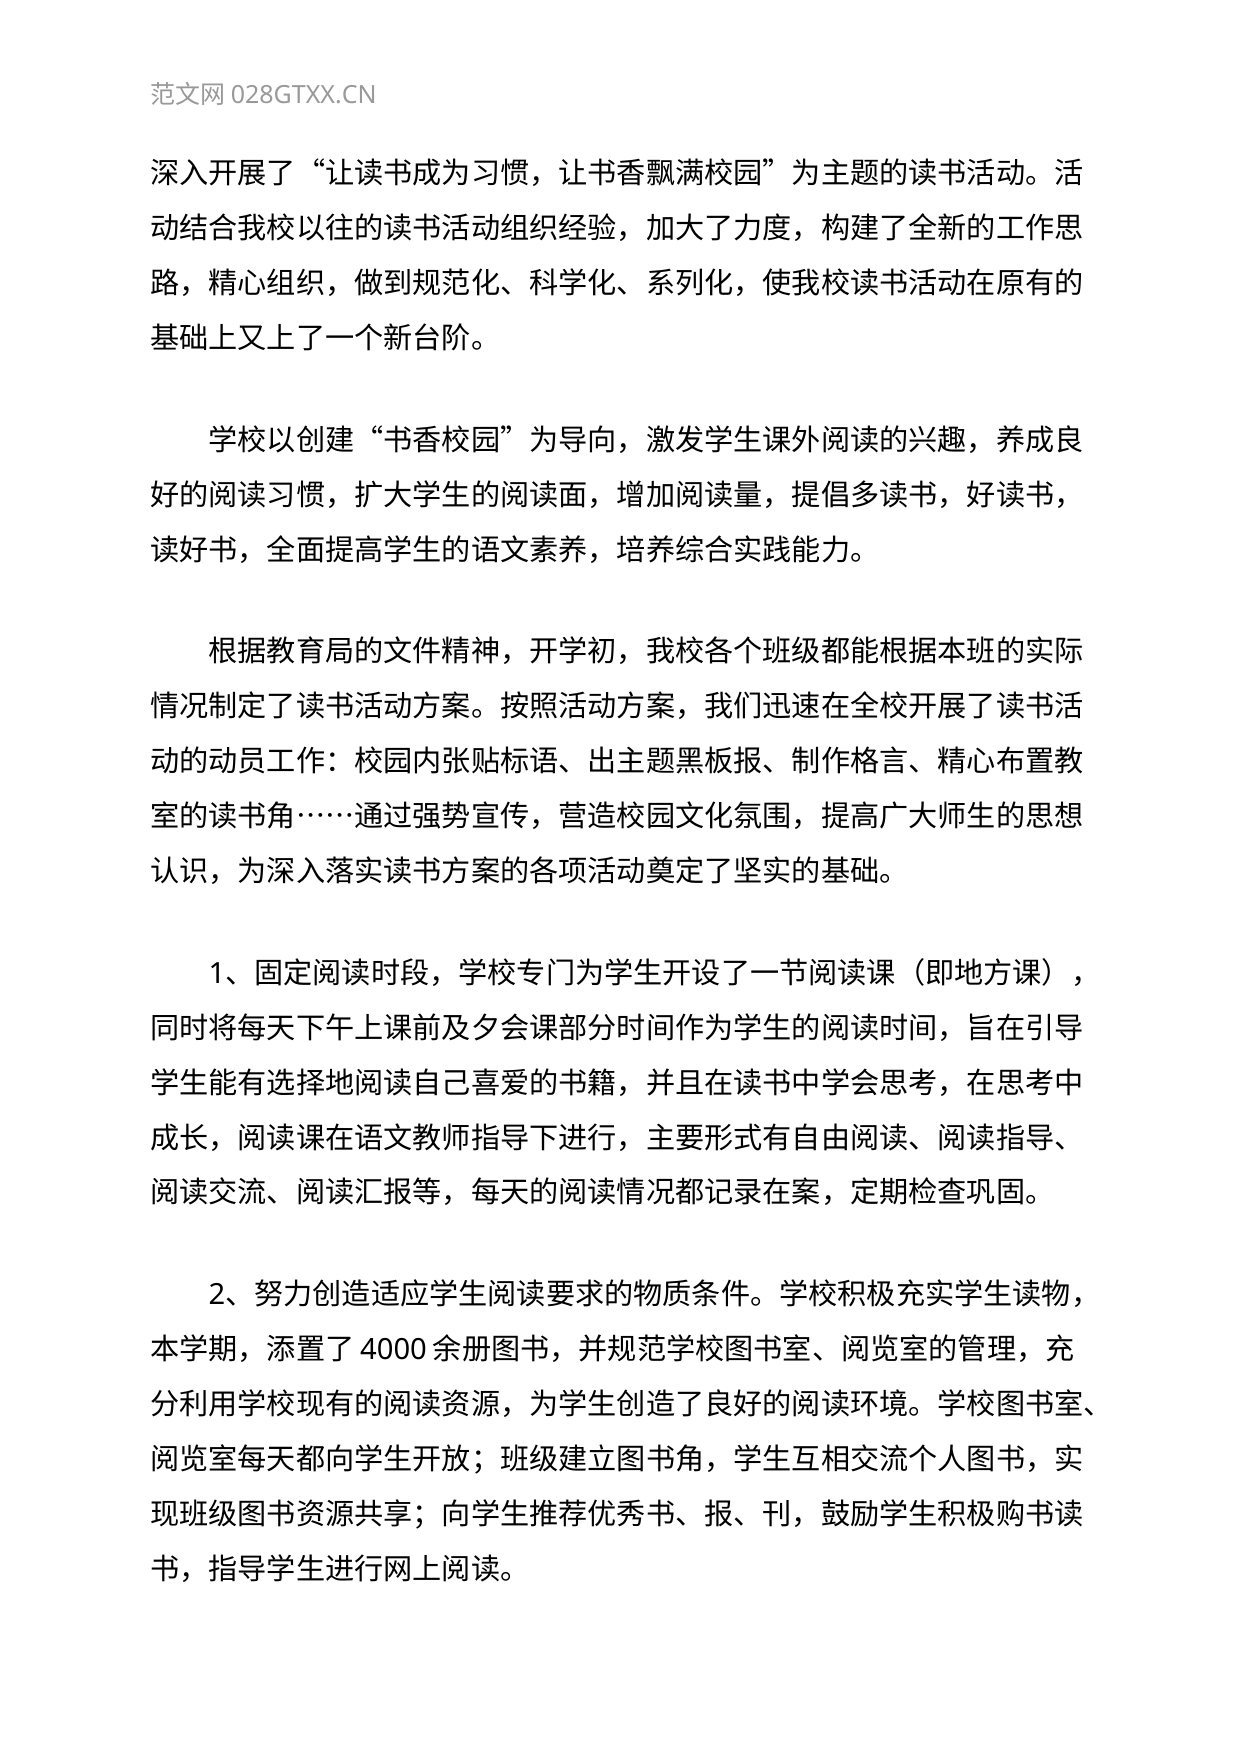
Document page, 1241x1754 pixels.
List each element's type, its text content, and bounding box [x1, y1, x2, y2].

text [150, 150, 1090, 357]
text 学校以创建“书香校园”为导向，激发学生课外阅读的兴趣，养成良好的阅读习惯，扩大学生的阅读面，增加阅读量，提倡多读书，好读书，读好书，全面提高学生的语文素养，培养综合实践能力。 [150, 416, 1090, 568]
text 根据教育局的文件精神，开学初，我校各个班级都能根据本班的实际情况制定了读书活动方案。按照活动方案，我们迅速在全校开展了读书活动的动员工作：校园内张贴标语、出主题黑板报、制作格言、精心布置教室的读书角……通过强势宣传，营造校园文化氛围，提高广大师生的思想认识，为深入落实读书方案的各项活动奠定了坚实的基础。 [150, 628, 1090, 890]
text 2、努力创造适应学生阅读要求的物质条件。学校积极充实学生读物，本学期，添置了4000余册图书，并规范学校图书室、阅览室的管理，充分利用学校现有的阅读资源，为学生创造了良好的阅读环境。学校图书室、阅览室每天都向学生开放；班级建立图书角，学生互相交流个人图书，实现班级图书资源共享；向学生推荐优秀书、报、刊，鼓励学生积极购书读书，指导学生进行网上阅读。 [150, 1271, 1090, 1588]
text 1、固定阅读时段，学校专门为学生开设了一节阅读课（即地方课），同时将每天下午上课前及夕会课部分时间作为学生的阅读时间，旨在引导学生能有选择地阅读自己喜爱的书籍，并且在读书中学会思考，在思考中成长，阅读课在语文教师指导下进行，主要形式有自由阅读、阅读指导、阅读交流、阅读汇报等，每天的阅读情况都记录在案，定期检查巩固。 [150, 949, 1090, 1211]
